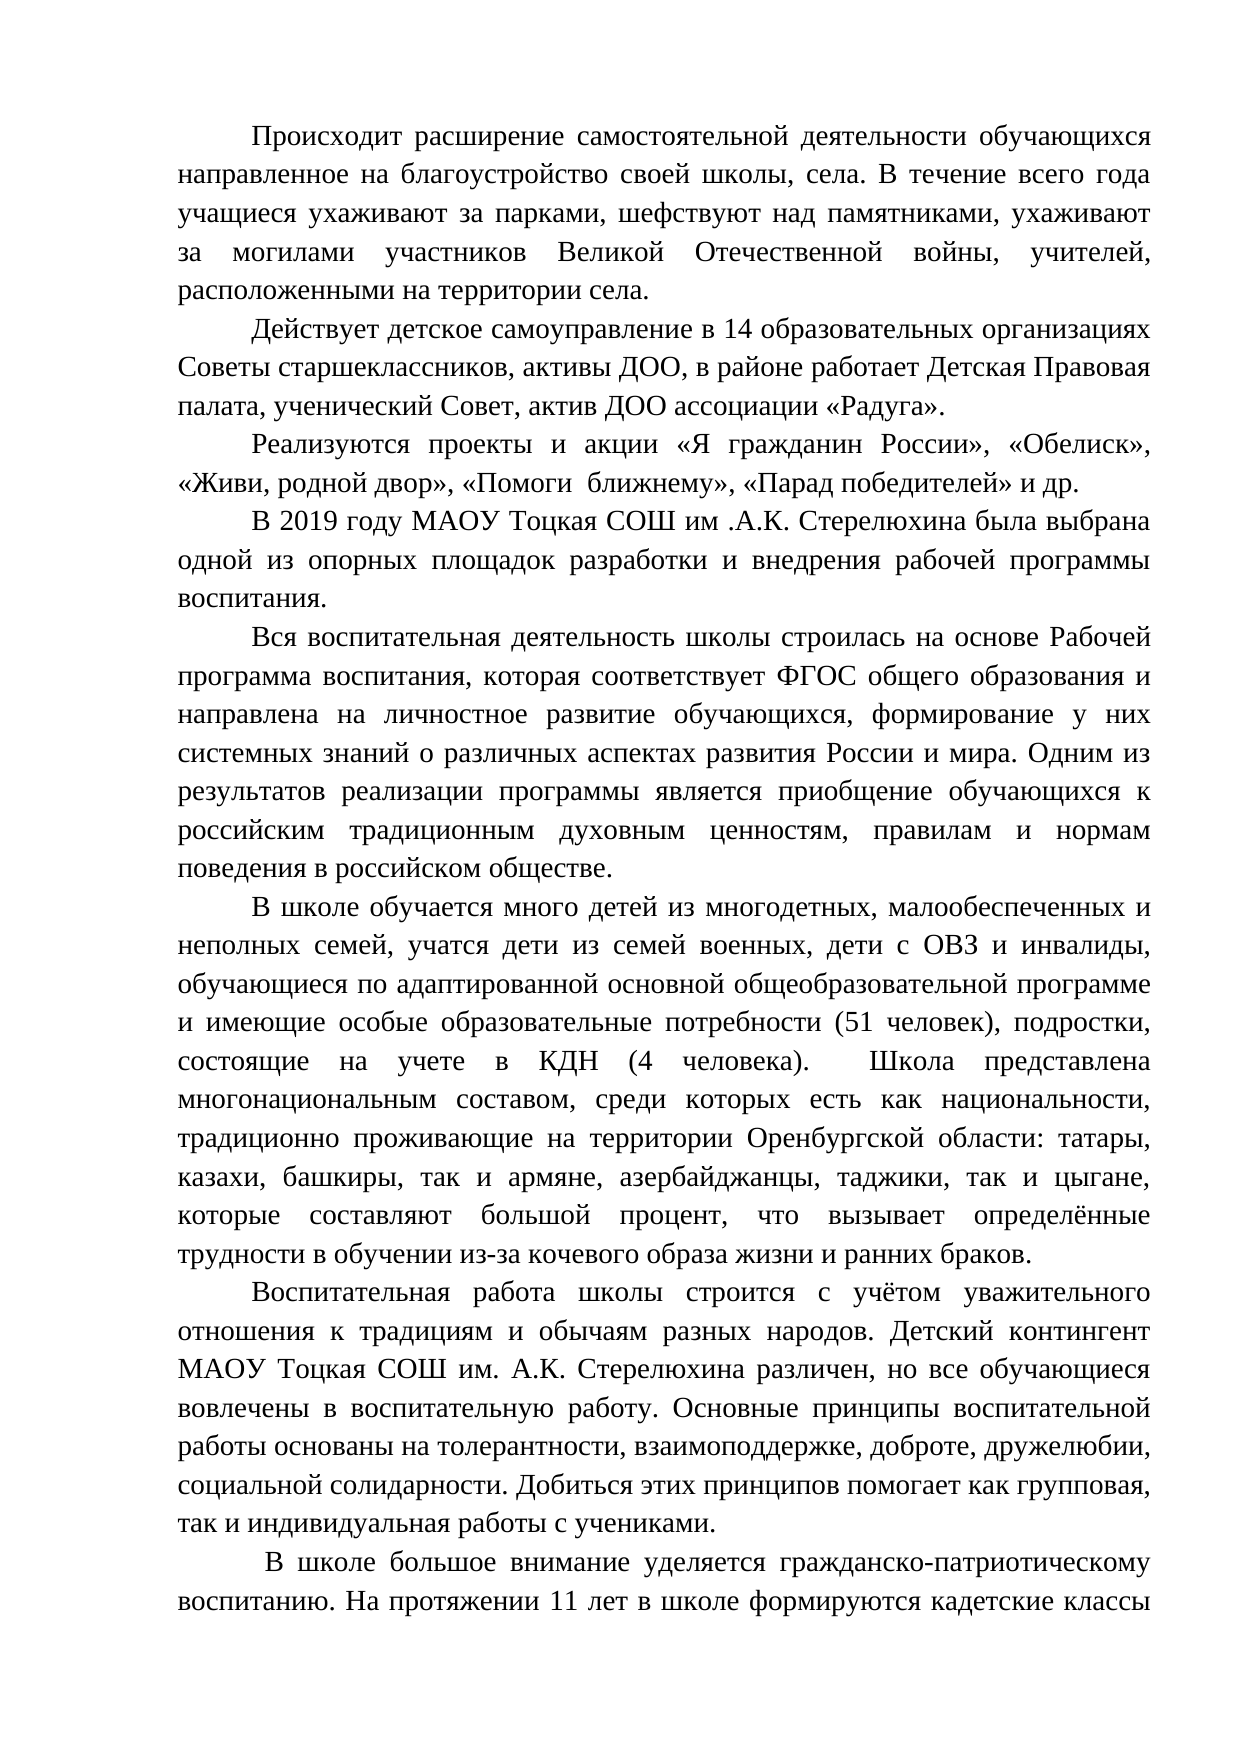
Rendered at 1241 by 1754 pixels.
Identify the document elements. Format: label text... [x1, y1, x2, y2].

text Реализуются проекты и акции «Я гражданин России», «Обелиск», «Живи, родной двор», «Помоги ближнему», «Парад победителей» и др. [177, 426, 1152, 498]
text В 2019 году МАОУ Тоцкая СОШ им .А.К. Стерелюхина была выбрана одной из опорных площадок разработки и внедрения рабочей программы воспитания. [177, 503, 1152, 614]
text Происходит расширение самостоятельной деятельности обучающихся направленное на благоустройство своей школы, села. В течение всего года учащиеся ухаживают за парками, шефствуют над памятниками, ухаживают за могилами участников Великой Отечественной войны, учителей, расположенными на территории села. [177, 118, 1152, 306]
text Вся воспитательная деятельность школы строилась на основе Рабочей программа воспитания, которая соответствует ФГОС общего образования и направлена на личностное развитие обучающихся, формирование у них системных знаний о различных аспектах развития России и мира. Одним из результатов реализации программы является приобщение обучающихся к российским традиционным духовным ценностям, правилам и нормам поведения в российском обществе. [177, 619, 1152, 884]
text В школе обучается много детей из многодетных, малообеспеченных и неполных семей, учатся дети из семей военных, дети с ОВЗ и инвалиды, обучающиеся по адаптированной основной общеобразовательной программе и имеющие особые образовательные потребности (51 человек), подростки, состоящие на учете в КДН (4 человека). Школа представлена многонациональным составом, среди которых есть как национальности, традиционно проживающие на территории Оренбургской области: татары, казахи, башкиры, так и армяне, азербайджанцы, таджики, так и цыгане, которые составляют большой процент, что вызывает определённые трудности в обучении из-за кочевого образа жизни и ранних браков. [177, 889, 1152, 1269]
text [177, 1544, 1152, 1616]
text Воспитательная работа школы строится с учётом уважительного отношения к традициям и обычаям разных народов. Детский контингент МАОУ Тоцкая СОШ им. А.К. Стерелюхина различен, но все обучающиеся вовлечены в воспитательную работу. Основные принципы воспитательной работы основаны на толерантности, взаимоподдержке, доброте, дружелюбии, социальной солидарности. Добиться этих принципов помогает как групповая, так и индивидуальная работы с учениками. [177, 1274, 1152, 1539]
text Действует детское самоуправление в 14 образовательных организациях Советы старшеклассников, активы ДОО, в районе работает Детская Правовая палата, ученический Совет, актив ДОО ассоциации «Радуга». [177, 311, 1152, 421]
